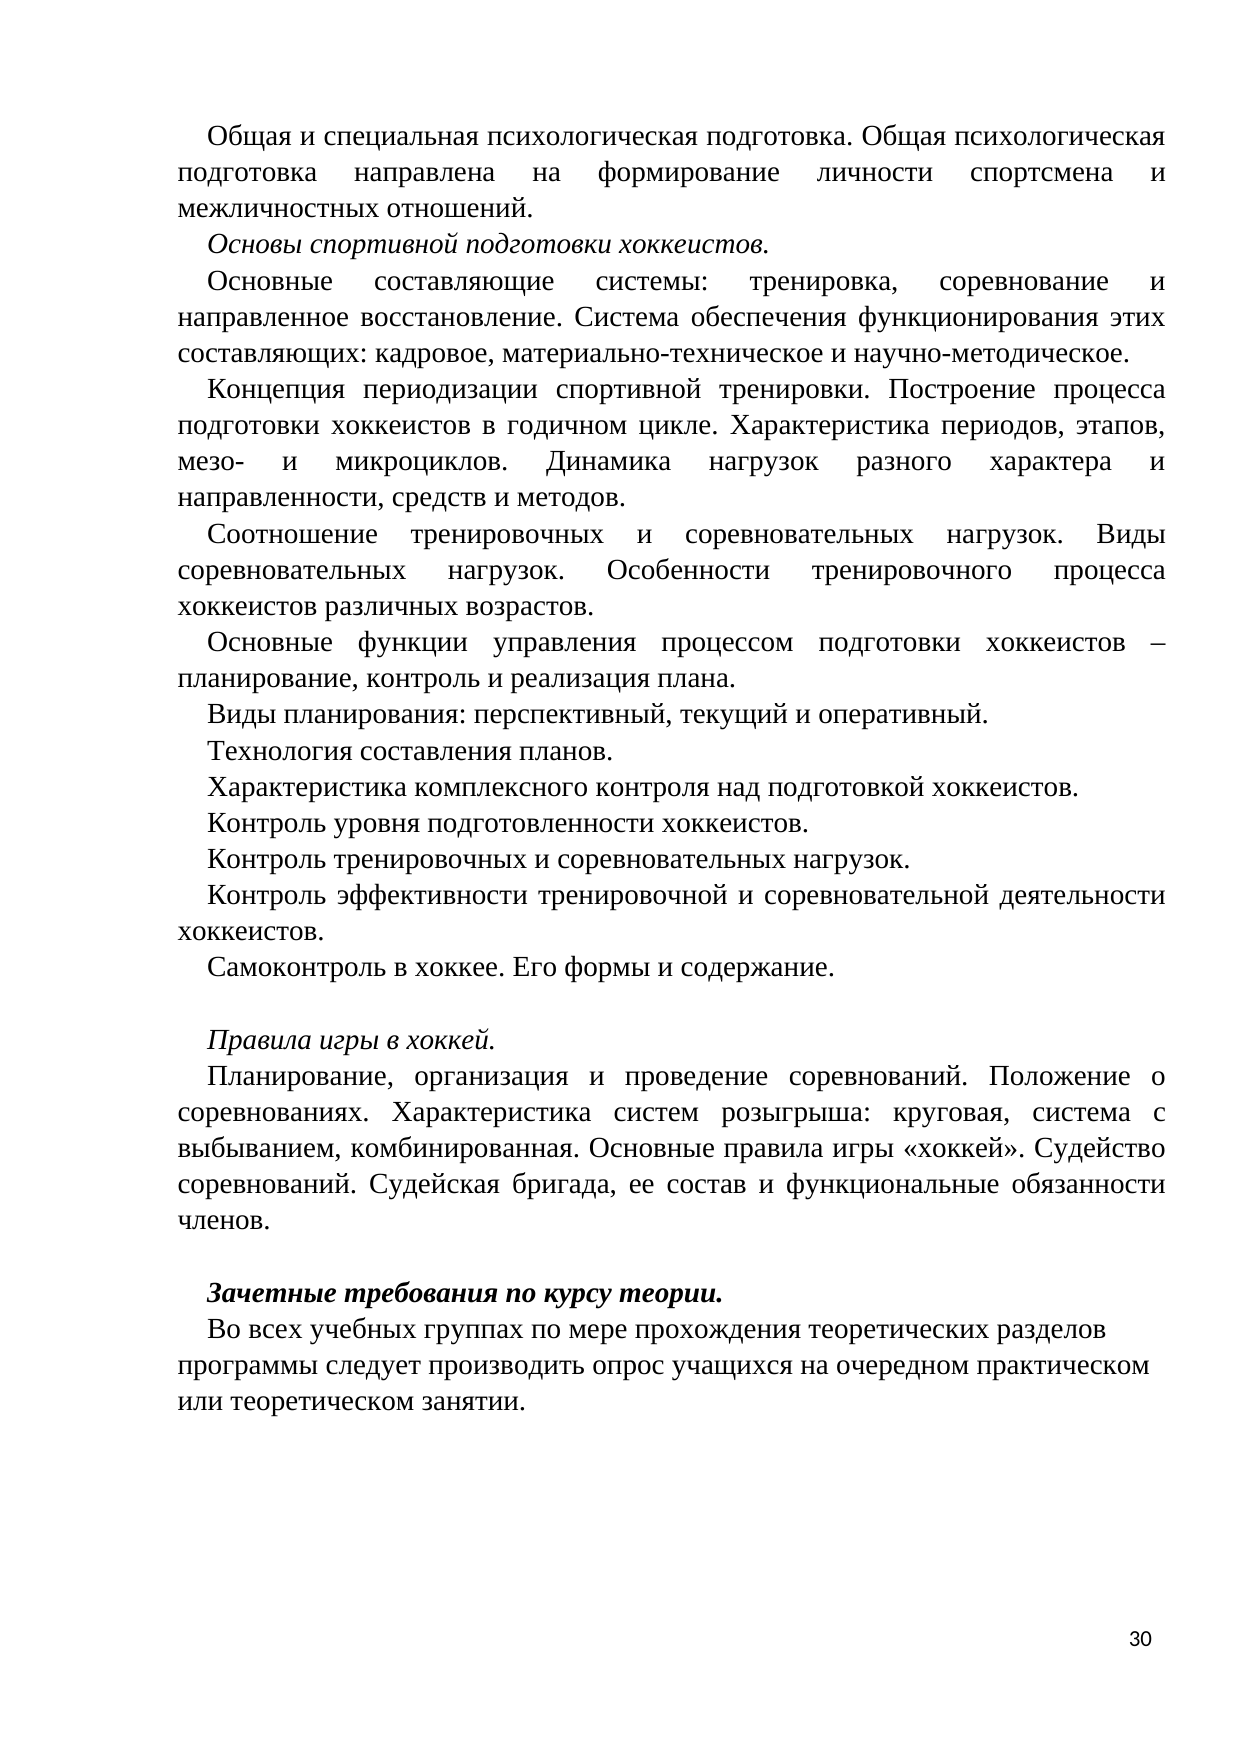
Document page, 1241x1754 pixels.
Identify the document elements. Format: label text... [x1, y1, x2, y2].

list Технология составления планов. [177, 733, 1166, 766]
list Контроль тренировочных и соревновательных нагрузок. [177, 841, 1166, 874]
list Основы спортивной подготовки хоккеистов. [177, 227, 1166, 260]
list Контроль уровня подготовленности хоккеистов. [177, 805, 1166, 838]
list Основные составляющие системы: тренировка, соревнование и направленное восстановление. Система обеспечения функционирования этих составляющих: кадровое, материально-техническое и научно-методическое. [177, 263, 1166, 368]
list Общая и специальная психологическая подготовка. Общая психологическая подготовка направлена на формирование личности спортсмена и межличностных отношений. [177, 118, 1166, 224]
list Во всех учебных группах по мере прохождения теоретических разделов программы следует производить опрос учащихся на очередном практическом или теоретическом занятии. [177, 1311, 1166, 1417]
list Контроль эффективности тренировочной и соревновательной деятельности хоккеистов. [177, 877, 1166, 947]
list Планирование, организация и проведение соревнований. Положение о соревнованиях. Характеристика систем розыгрыша: круговая, система с выбыванием, комбинированная. Основные правила игры «хоккей». Судейство соревнований. Судейская бригада, ее состав и функциональные обязанности членов. [177, 1058, 1166, 1236]
list Самоконтроль в хоккее. Его формы и содержание. [177, 949, 1166, 983]
list Характеристика комплексного контроля над подготовкой хоккеистов. [177, 769, 1166, 802]
list Правила игры в хоккей. [177, 1022, 1166, 1055]
list Концепция периодизации спортивной тренировки. Построение процесса подготовки хоккеистов в годичном цикле. Характеристика периодов, этапов, мезо- и микроциклов. Динамика нагрузок разного характера и направленности, средств и методов. [177, 371, 1166, 513]
list Виды планирования: перспективный, текущий и оперативный. [177, 696, 1166, 730]
list Соотношение тренировочных и соревновательных нагрузок. Виды соревновательных нагрузок. Особенности тренировочного процесса хоккеистов различных возрастов. [177, 516, 1166, 622]
list Основные функции управления процессом подготовки хоккеистов – планирование, контроль и реализация плана. [177, 624, 1166, 694]
list Зачетные требования по курсу теории. [177, 1275, 1166, 1308]
